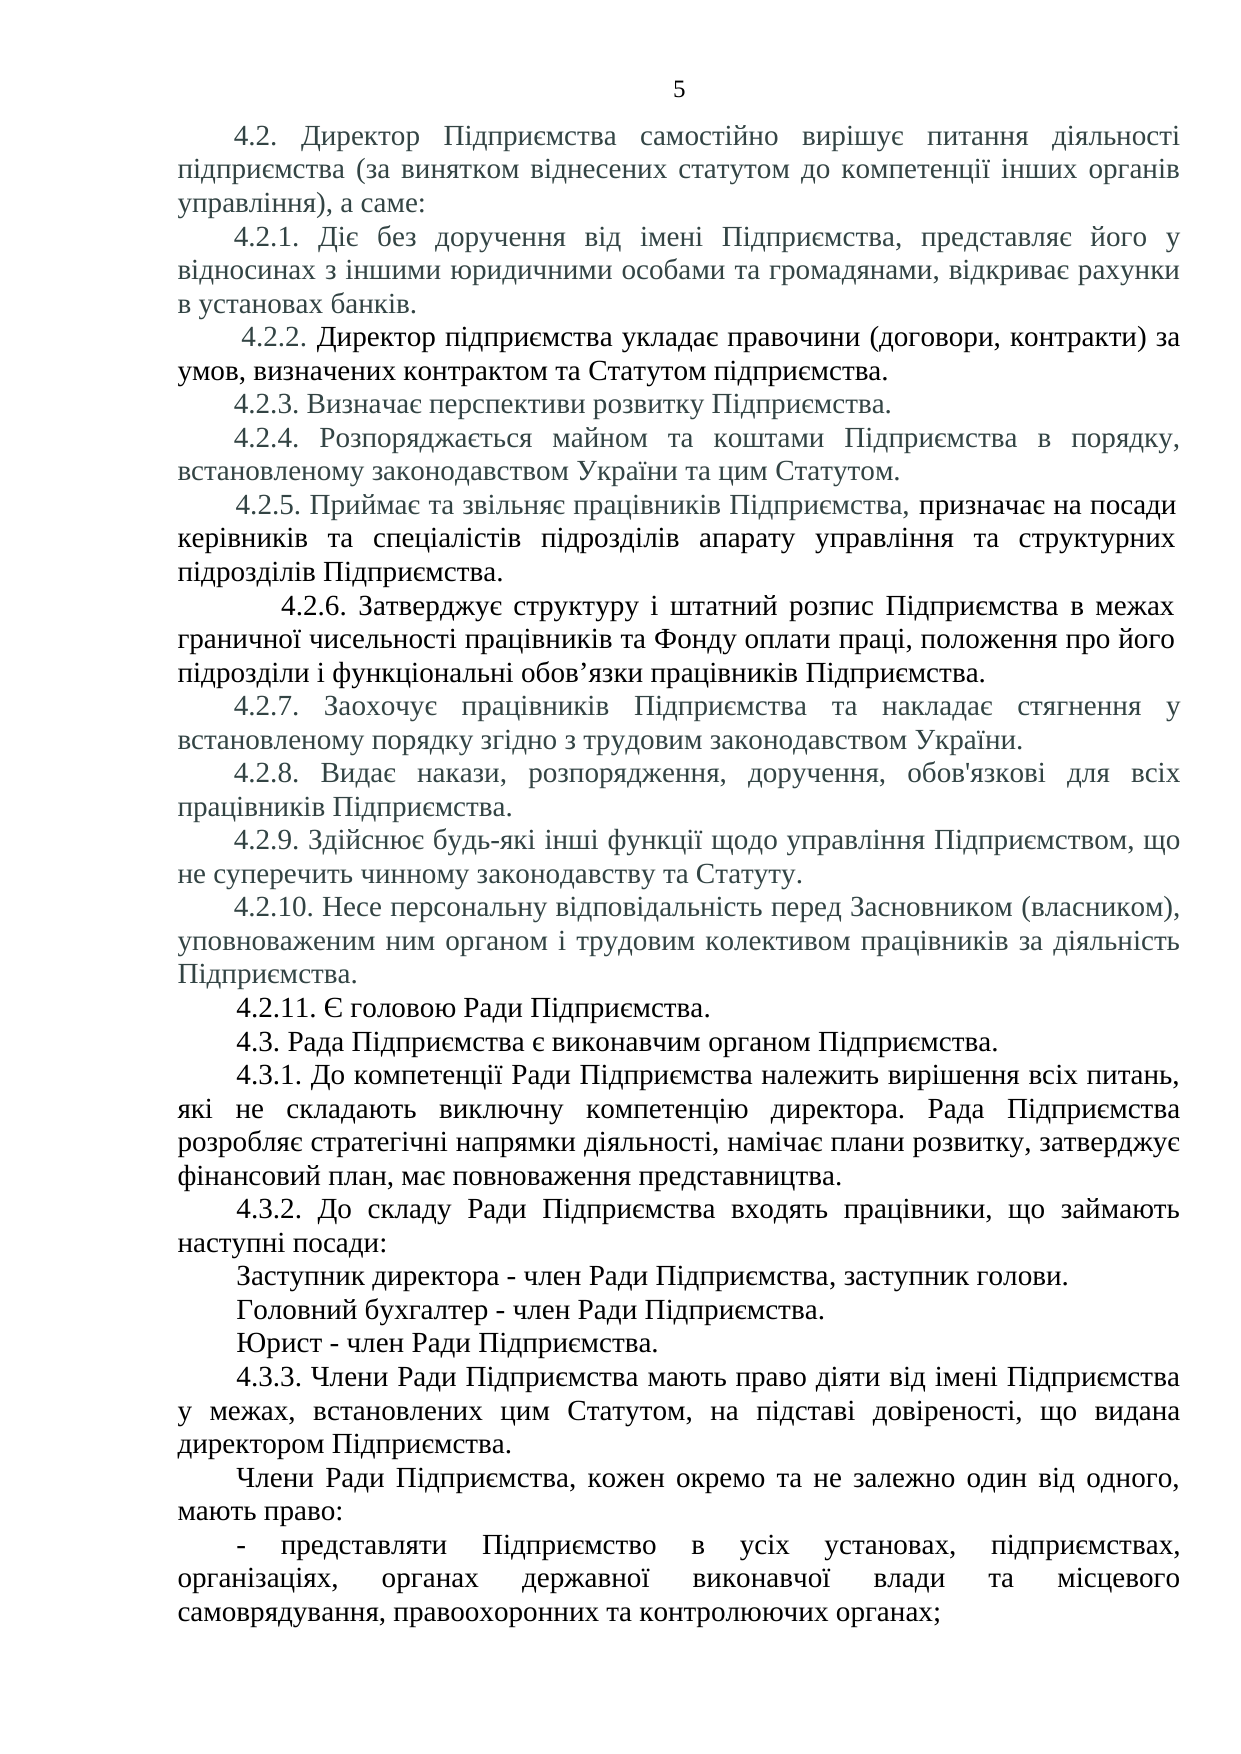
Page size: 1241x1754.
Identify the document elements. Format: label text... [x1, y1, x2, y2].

text 4.3. Рада Підприємства є виконавчим органом Підприємства. [177, 1024, 1181, 1057]
text 4.2.10. Несе персональну відповідальність перед Засновником (власником), уповноваженим ним органом і трудовим колективом працівників за діяльність Підприємства. [177, 889, 1181, 990]
text 4.2.5. Приймає та звільняє працівників Підприємства, призначає на посади керівників та спеціалістів підрозділів апарату управління та структурних підрозділів Підприємства. [177, 487, 1177, 588]
text 4.3.3. Члени Ради Підприємства мають право діяти від імені Підприємства у межах, встановлених цим Статутом, на підставі довіреності, що видана директором Підприємства. [177, 1359, 1181, 1460]
text - представляти Підприємство в усіх установах, підприємствах, організаціях, органах державної виконавчої влади та місцевого самоврядування, правоохоронних та контролюючих органах; [177, 1527, 1181, 1627]
text 4.2.1. Діє без доручення від імені Підприємства, представляє його у відносинах з іншими юридичними особами та громадянами, відкриває рахунки в установах банків. [177, 219, 1181, 319]
text 4.2.7. Заохочує працівників Підприємства та накладає стягнення у встановленому порядку згідно з трудовим законодавством України. [177, 688, 1181, 755]
text 4.2.4. Розпоряджається майном та коштами Підприємства в порядку, встановленому законодавством України та цим Статутом. [177, 420, 1181, 487]
text 4.2.2. Директор підприємства укладає правочини (договори, контракти) за умов, визначених контрактом та Статутом підприємства. [177, 319, 1181, 386]
text 4.3.1. До компетенції Ради Підприємства належить вирішення всіх питань, які не складають виключну компетенцію директора. Рада Підприємства розробляє стратегічні напрямки діяльності, намічає плани розвитку, затверджує фінансовий план, має повноваження представництва. [177, 1057, 1181, 1191]
text Члени Ради Підприємства, кожен окремо та не залежно один від одного, мають право: [177, 1460, 1181, 1527]
text 4.2.3. Визначає перспективи розвитку Підприємства. [177, 386, 1181, 420]
text 4.3.2. До складу Ради Підприємства входять працівники, що займають наступні посади: [177, 1191, 1181, 1258]
text 4.2.9. Здійснює будь-які інші функції щодо управління Підприємством, що не суперечить чинному законодавству та Статуту. [177, 822, 1181, 889]
text Юрист - член Ради Підприємства. [177, 1326, 1181, 1359]
text Головний бухгалтер - член Ради Підприємства. [177, 1292, 1181, 1326]
text Заступник директора - член Ради Підприємства, заступник голови. [177, 1258, 1181, 1292]
text 4.2.11. Є головою Ради Підприємства. [177, 990, 1181, 1024]
text 4.2.6. Затверджує структуру і штатний розпис Підприємства в межах граничної чисельності працівників та Фонду оплати праці, положення про його підрозділи і функціональні обов’язки працівників Підприємства. [177, 588, 1177, 688]
text 4.2.8. Видає накази, розпорядження, доручення, обов'язкові для всіх працівників Підприємства. [177, 755, 1181, 822]
text 4.2. Директор Підприємства самостійно вирішує питання діяльності підприємства (за винятком віднесених статутом до компетенції інших органів управління), а саме: [177, 118, 1181, 219]
